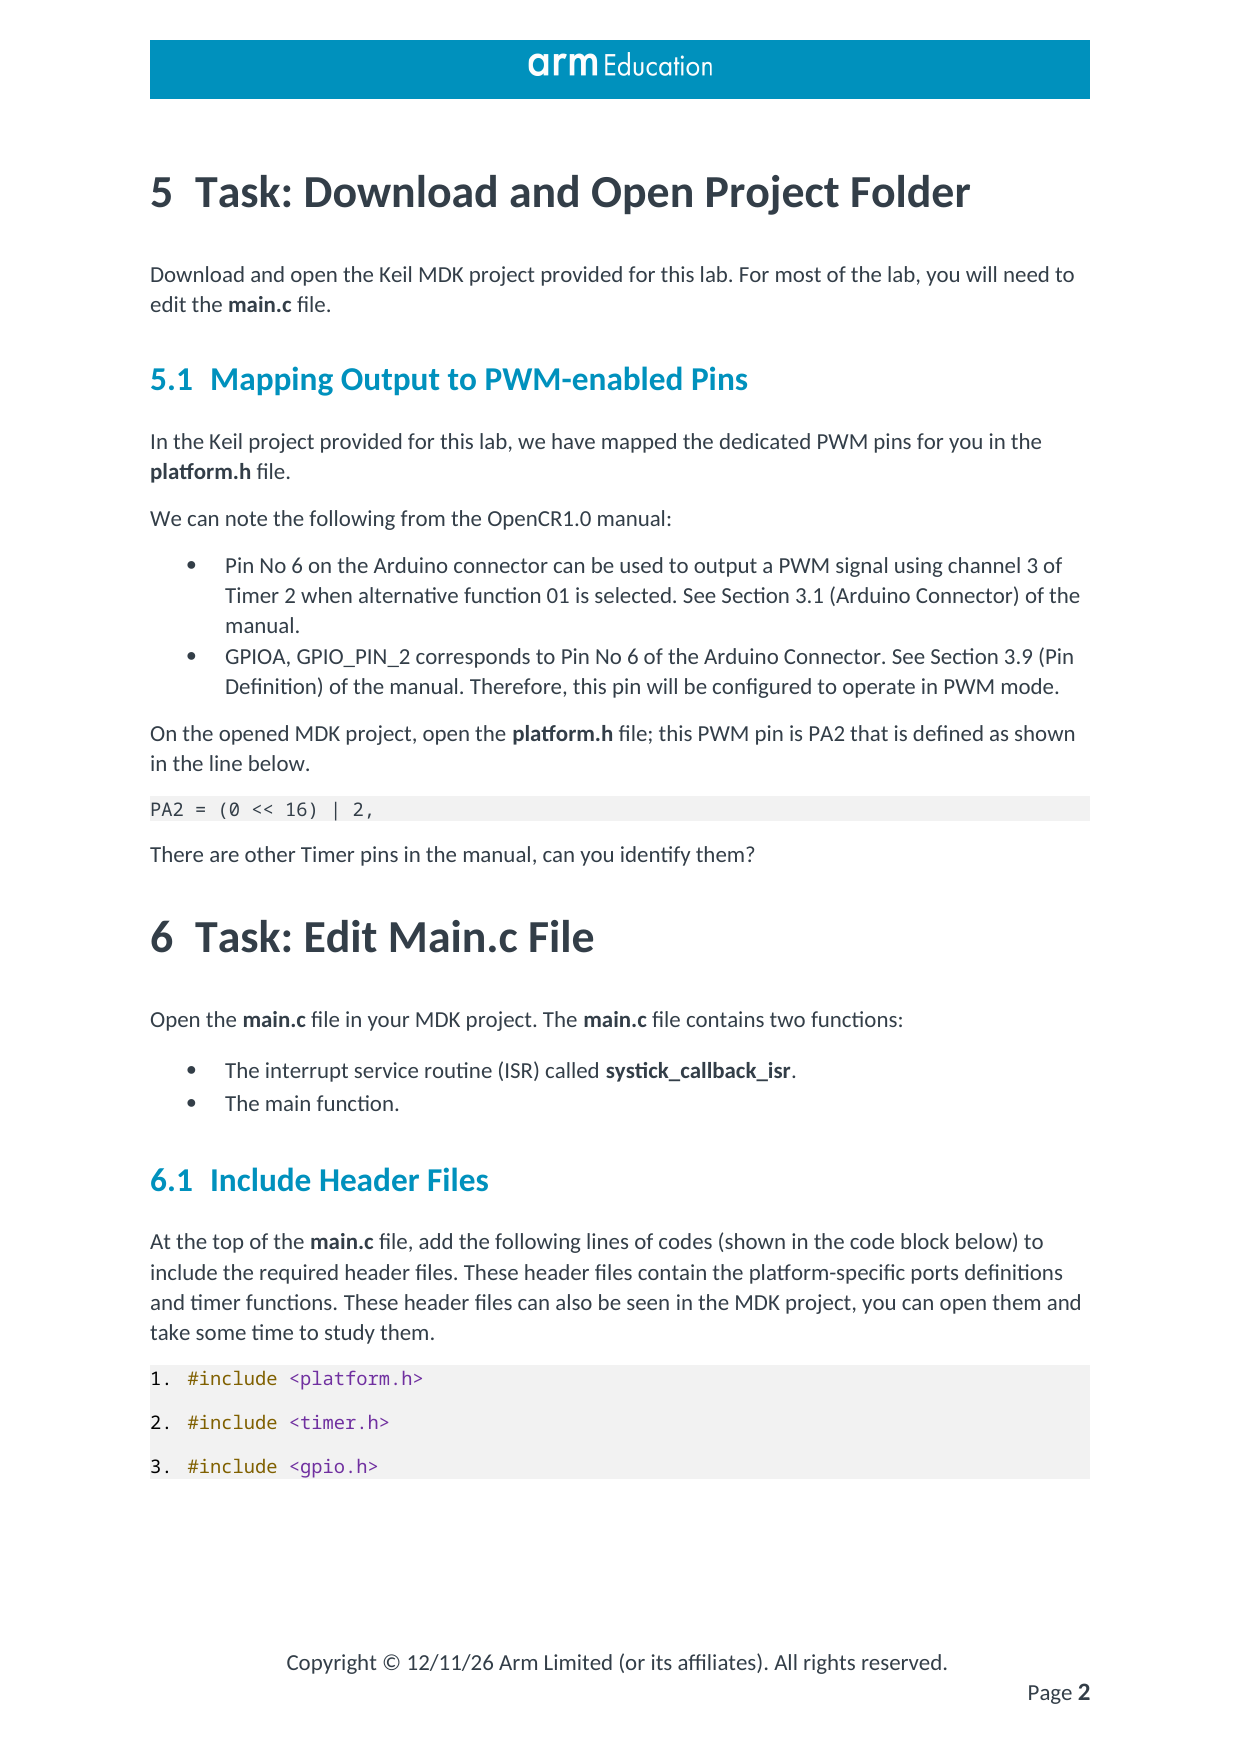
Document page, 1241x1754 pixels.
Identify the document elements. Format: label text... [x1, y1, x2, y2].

picture [529, 54, 548, 75]
list The main function. [187, 1089, 1090, 1117]
picture [570, 54, 597, 75]
text PA2 = (0 << 16) | 2, [150, 796, 1090, 821]
picture [675, 58, 679, 75]
list #include <gpio.h> [150, 1453, 1090, 1479]
picture [606, 55, 615, 75]
text At the top of the main.c file, add the following lines of codes (shown in the code block below) to include the required header files. These header files contain the platform-specific ports definitions and timer functions. These header files can also be seen in the MDK project, you can open them and take some time to study them. [150, 1227, 1090, 1346]
list #include <timer.h> [150, 1409, 1090, 1435]
text Download and open the Keil MDK project provided for this lab. For most of the lab, you will need to edit the main.c file. [150, 260, 1090, 318]
text There are other Timer pins in the manual, can you identify them? [150, 840, 1090, 868]
picture [554, 54, 566, 75]
list Pin No 6 on the Arduino connector can be used to output a PWM signal using channel 3 of Timer 2 when alternative function 01 is selected. See Section 3.1 (Arduino Connector) of the manual. [187, 551, 1090, 639]
subtitle Task: Edit Main.c File [150, 908, 1090, 964]
subtitle Task: Download and Open Project Folder [150, 162, 1090, 218]
text Open the main.c file in your MDK project. The main.c file contains two functions: [150, 1006, 1090, 1034]
subtitle Include Header Files [150, 1158, 1090, 1199]
list The interrupt service routine (ISR) called systick_callback_isr. [187, 1057, 1090, 1085]
text On the opened MDK project, open the platform.h file; this PWM pin is PA2 that is defined as shown in the line below. [150, 719, 1090, 777]
text In the Keil project provided for this lab, we have mapped the dedicated PWM pins for you in the platform.h file. [150, 427, 1090, 485]
subtitle Mapping Output to PWM-enabled Pins [150, 358, 1090, 399]
list GPIOA, GPIO_PIN_2 corresponds to Pin No 6 of the Arduino Connector. See Section 3.9 (Pin Definition) of the manual. Therefore, this pin will be configured to operate in PWM mode. [187, 642, 1090, 700]
text We can note the following from the OpenCR1.0 manual: [150, 504, 1090, 532]
list #include <platform.h> [150, 1365, 1090, 1391]
